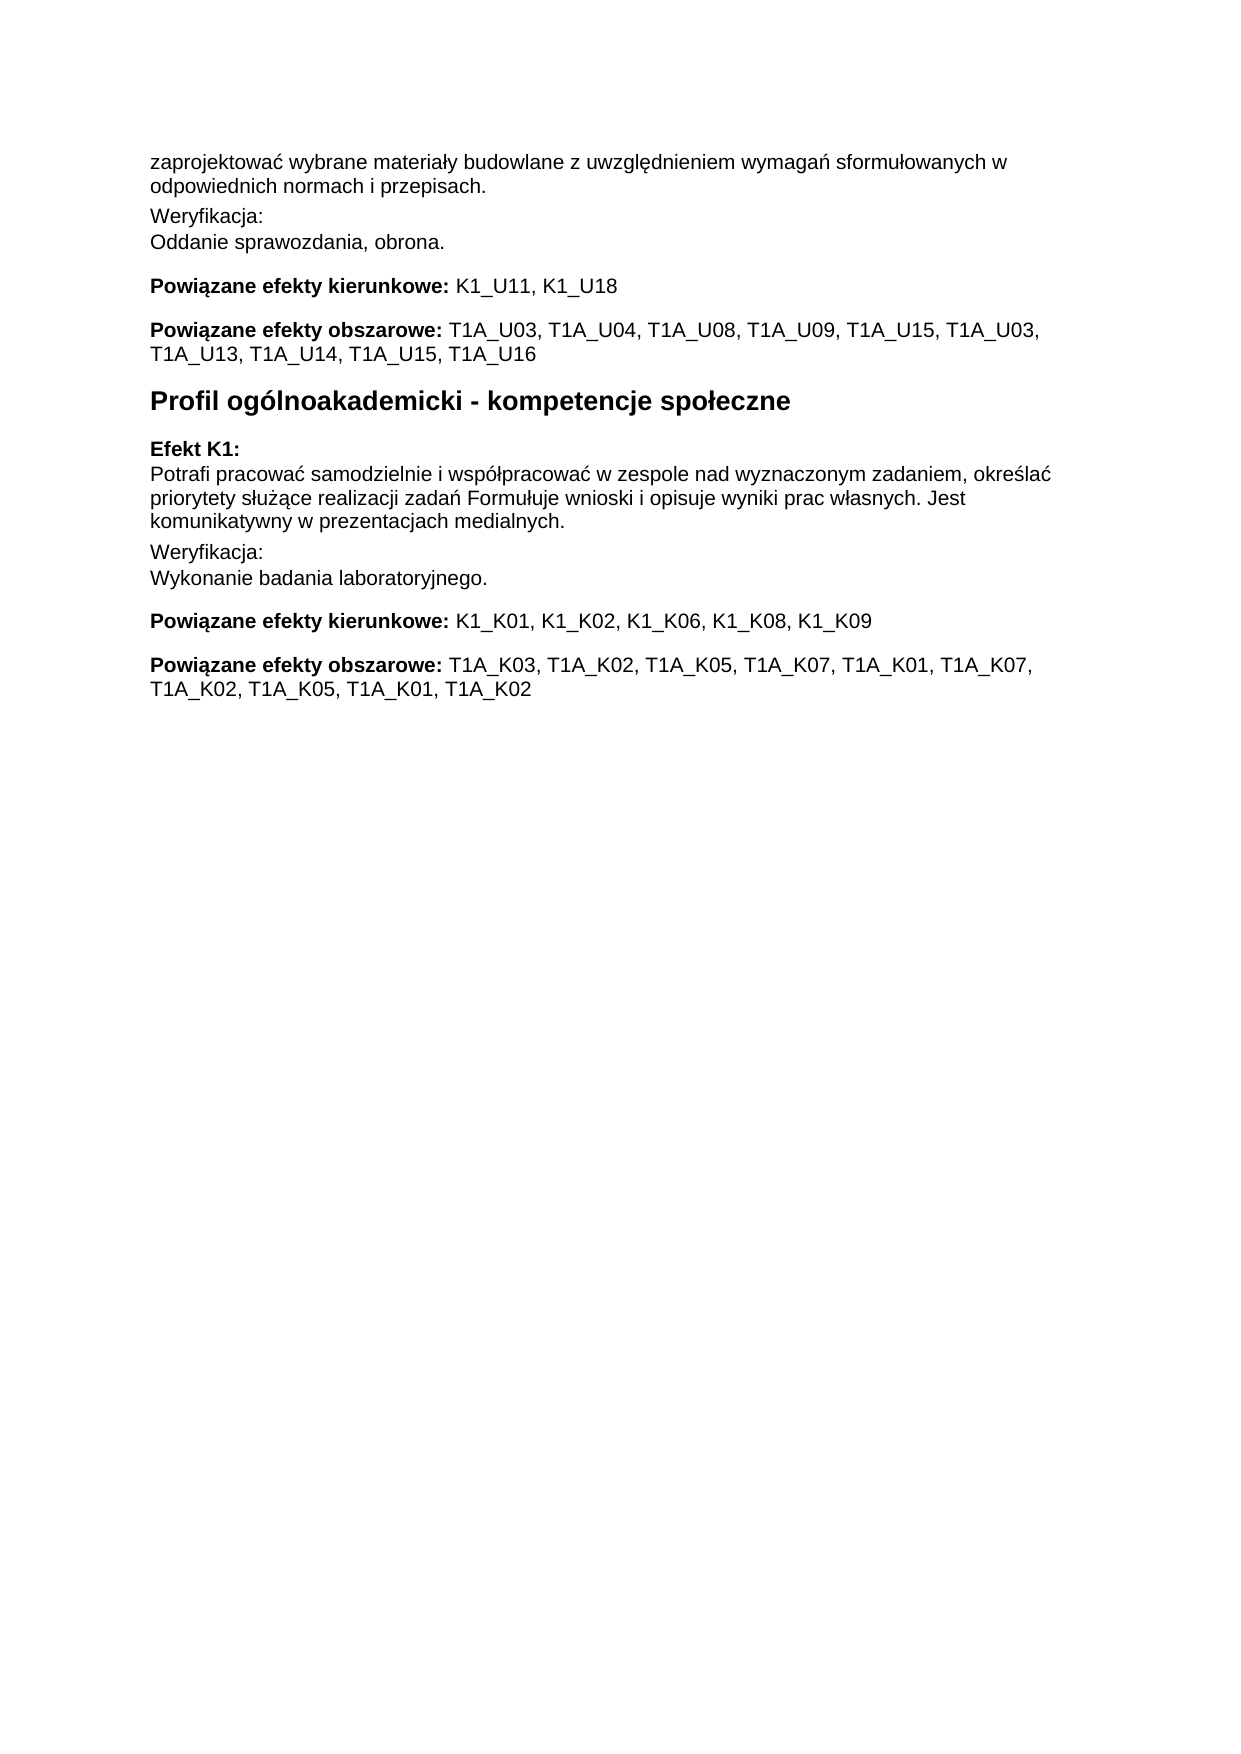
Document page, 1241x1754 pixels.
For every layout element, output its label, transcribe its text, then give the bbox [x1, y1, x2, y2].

text Oddanie sprawozdania, obrona. [150, 230, 1090, 254]
text Powiązane efekty obszarowe: T1A_K03, T1A_K02, T1A_K05, T1A_K07, T1A_K01, T1A_K07, T1A_K02, T1A_K05, T1A_K01, T1A_K02 [150, 653, 1090, 701]
text Powiązane efekty kierunkowe: K1_K01, K1_K02, K1_K06, K1_K08, K1_K09 [150, 609, 1090, 633]
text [150, 150, 1090, 198]
text Wykonanie badania laboratoryjnego. [150, 566, 1090, 589]
text Weryfikacja: [150, 204, 1090, 228]
text Powiązane efekty kierunkowe: K1_U11, K1_U18 [150, 274, 1090, 298]
text Powiązane efekty obszarowe: T1A_U03, T1A_U04, T1A_U08, T1A_U09, T1A_U15, T1A_U03, T1A_U13, T1A_U14, T1A_U15, T1A_U16 [150, 318, 1090, 366]
subtitle Profil ogólnoakademicki - kompetencje społeczne [150, 385, 1090, 417]
text Potrafi pracować samodzielnie i współpracować w zespole nad wyznaczonym zadaniem, określać priorytety służące realizacji zadań Formułuje wnioski i opisuje wyniki prac własnych. Jest komunikatywny w prezentacjach medialnych. [150, 461, 1090, 533]
text Weryfikacja: [150, 539, 1090, 563]
text Efekt K1: [150, 436, 1090, 460]
